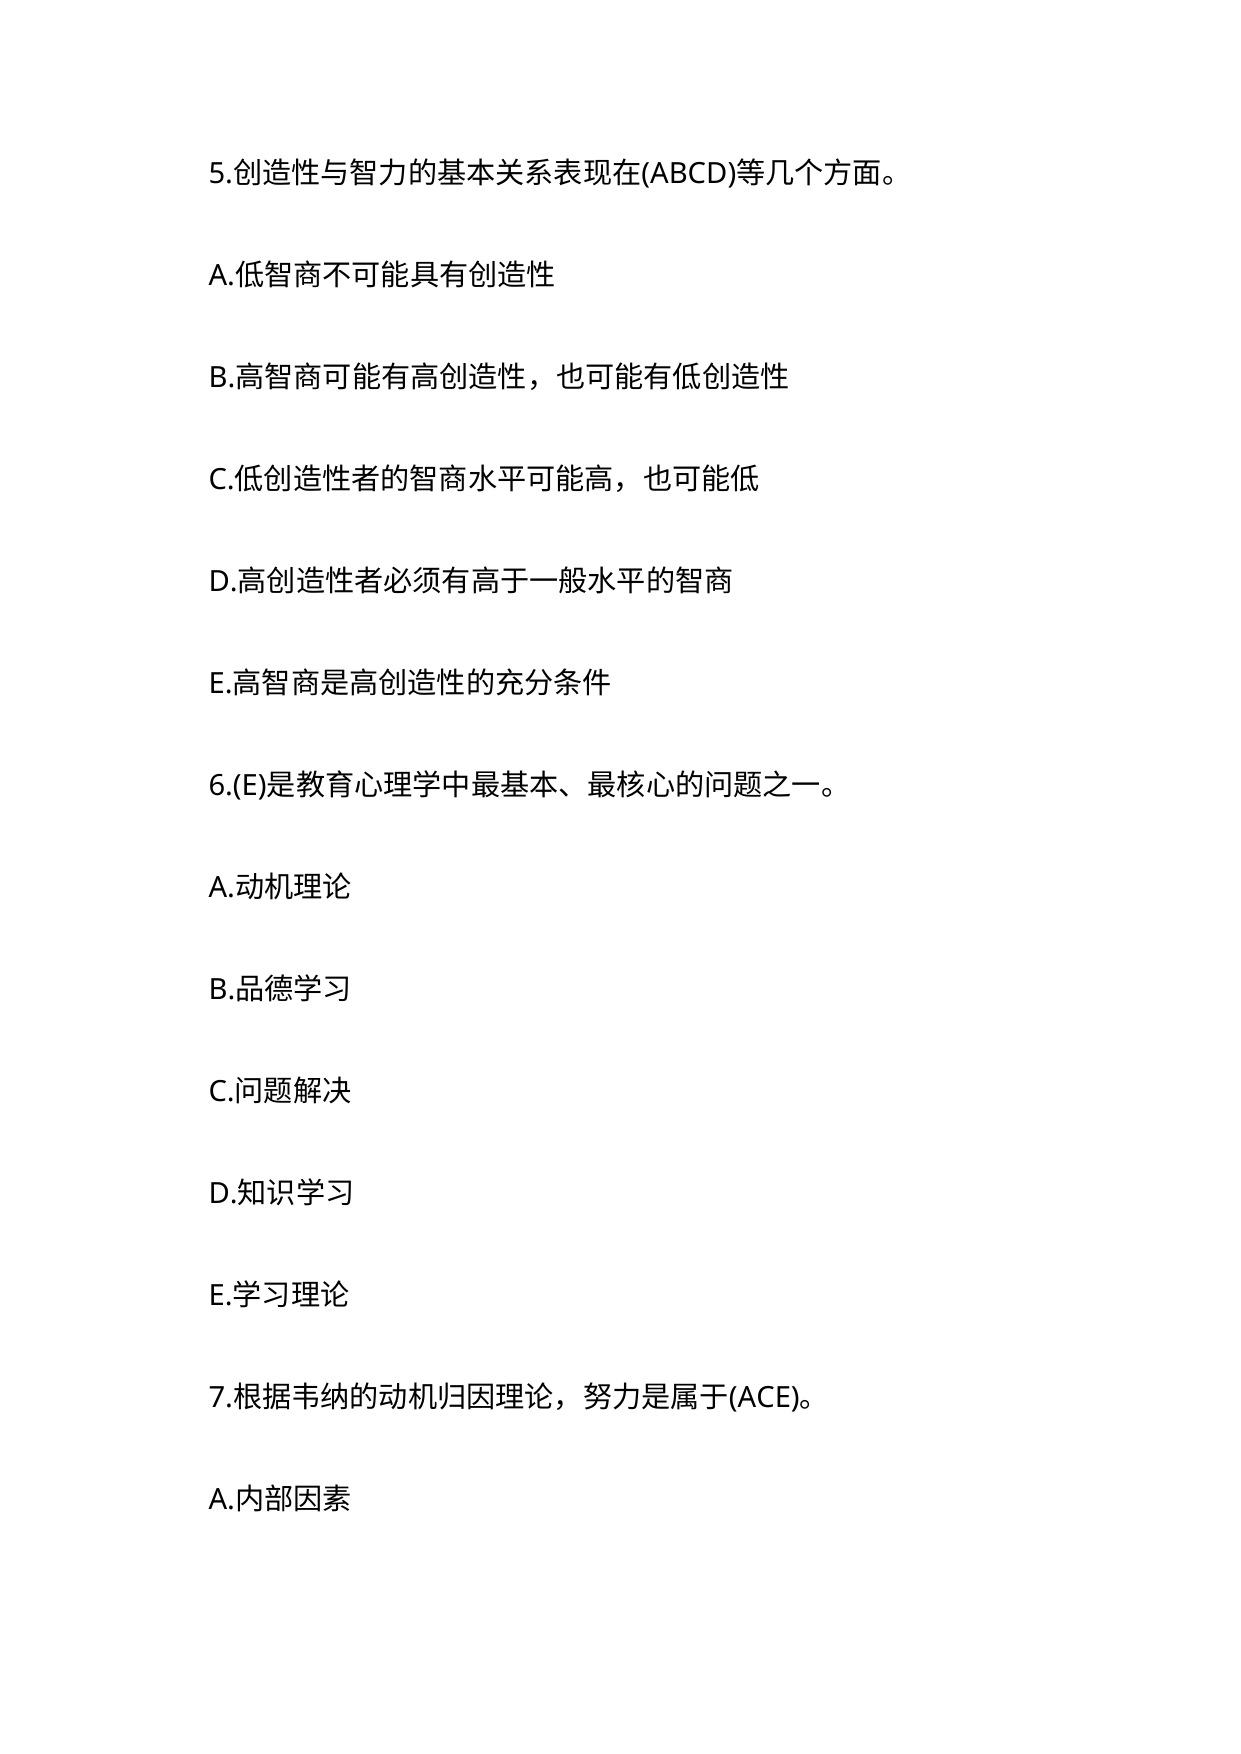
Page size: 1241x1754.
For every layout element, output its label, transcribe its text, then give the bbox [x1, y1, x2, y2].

text A.动机理论 [150, 864, 1090, 906]
text B.高智商可能有高创造性，也可能有低创造性 [150, 354, 1090, 396]
text E.学习理论 [150, 1272, 1090, 1314]
text E.高智商是高创造性的充分条件 [150, 660, 1090, 702]
text D.知识学习 [150, 1170, 1090, 1212]
text C.问题解决 [150, 1068, 1090, 1110]
text A.低智商不可能具有创造性 [150, 252, 1090, 294]
text 5.创造性与智力的基本关系表现在(ABCD)等几个方面。 [150, 150, 1090, 192]
text 6.(E)是教育心理学中最基本、最核心的问题之一。 [150, 762, 1090, 804]
text 7.根据韦纳的动机归因理论，努力是属于(ACE)。 [150, 1374, 1090, 1416]
text A.内部因素 [150, 1476, 1090, 1518]
text C.低创造性者的智商水平可能高，也可能低 [150, 456, 1090, 498]
text B.品德学习 [150, 966, 1090, 1008]
text D.高创造性者必须有高于一般水平的智商 [150, 558, 1090, 600]
